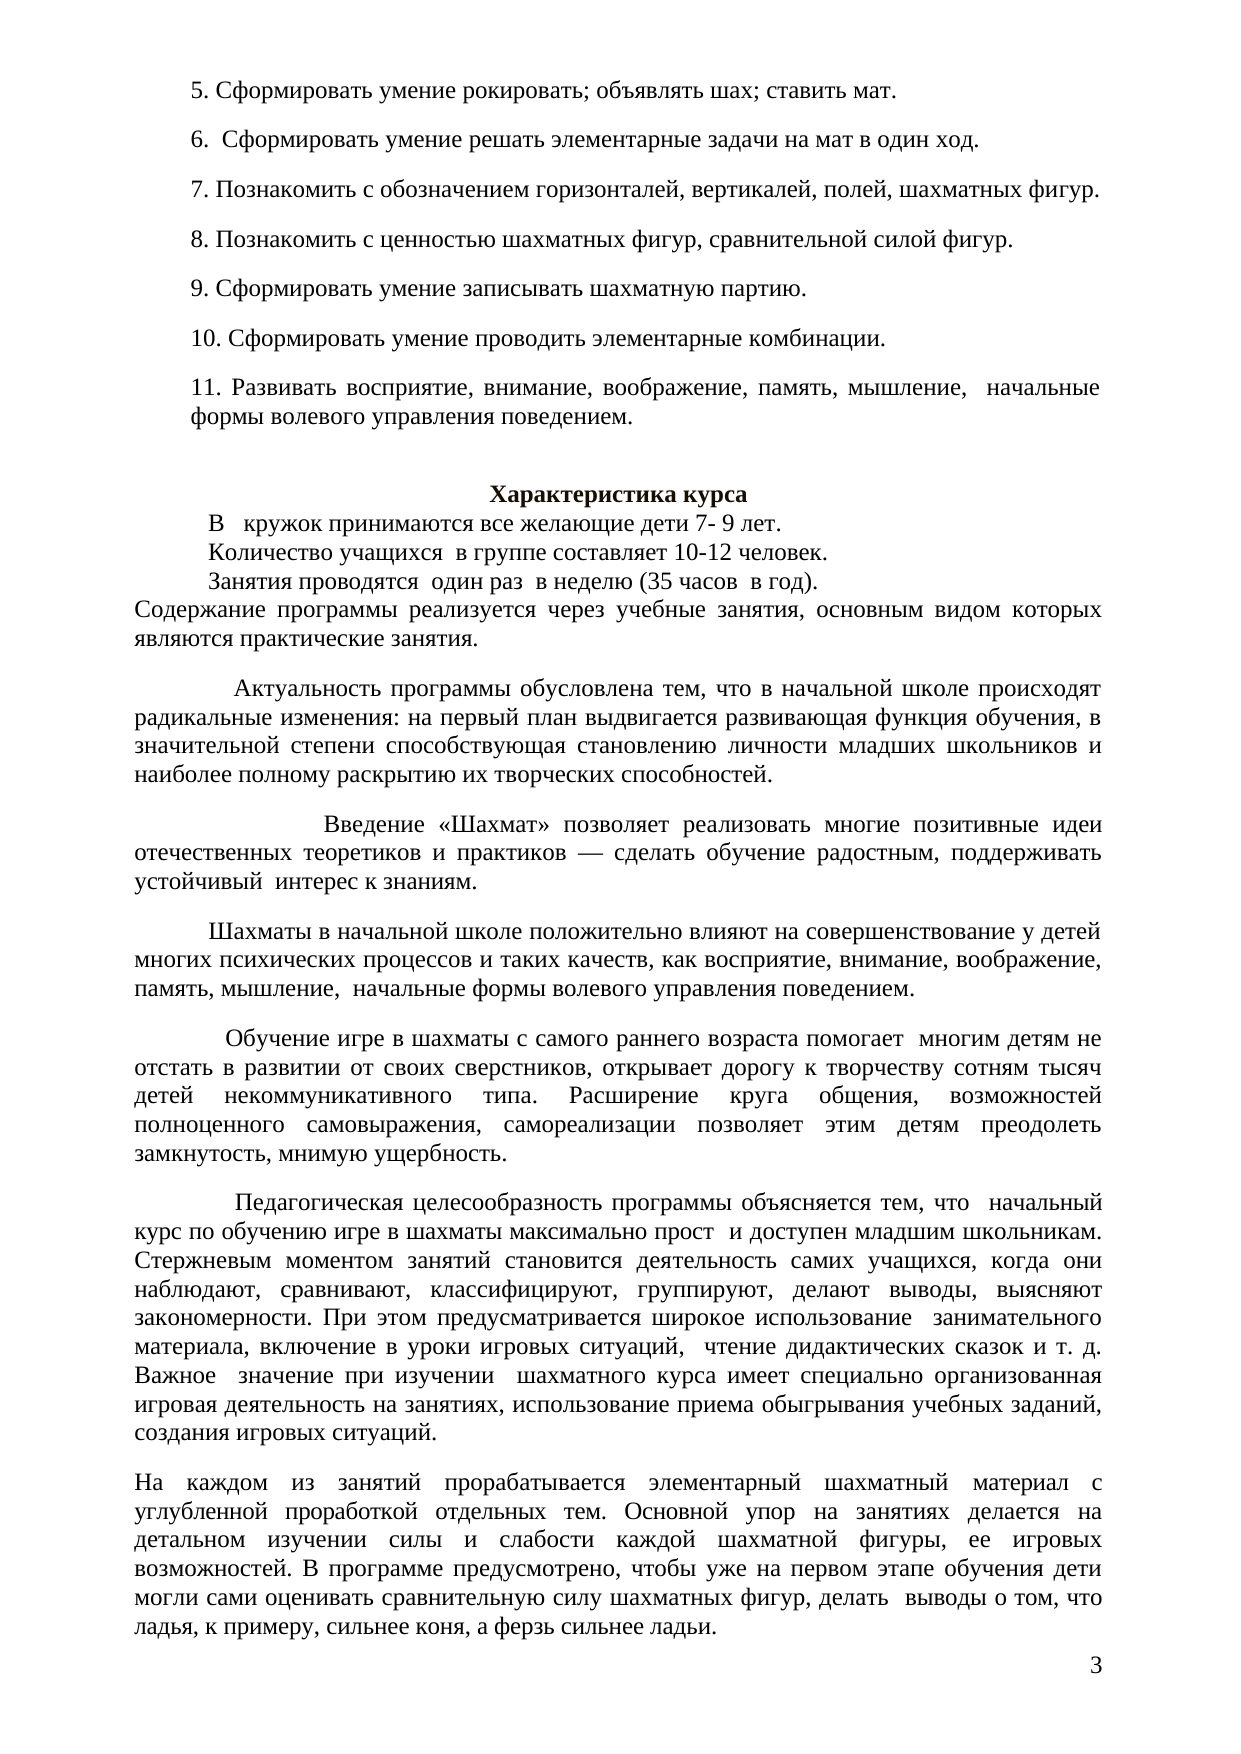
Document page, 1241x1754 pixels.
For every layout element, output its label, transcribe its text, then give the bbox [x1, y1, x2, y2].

text 5. Сформировать умение рокировать; объявлять шах; ставить мат. [190, 75, 1103, 104]
text В кружок принимаются все желающие дети 7- 9 лет. [134, 508, 1103, 537]
text Обучение игре в шахматы с самого раннего возраста помогает многим детям не отстать в развитии от своих сверстников, открывает дорогу к творчеству сотням тысяч детей некоммуникативного типа. Расширение круга общения, возможностей полноценного самовыражения, самореализации позволяет этим детям преодолеть замкнутость, мнимую ущербность. [134, 1023, 1103, 1167]
text 10. Сформировать умение проводить элементарные комбинации. [190, 323, 1103, 352]
text Актуальность программы обусловлена тем, что в начальной школе происходят радикальные изменения: на первый план выдвигается развивающая функция обучения, в значительной степени способствующая становлению личности младших школьников и наиболее полному раскрытию их творческих способностей. [134, 673, 1103, 788]
text Ha каждом из занятий прорабатывается элементарный шахматный материал с углубленной проработкой отдельных тем. Основной упор на занятиях делается на детальном изучении силы и слабости каждой шахматной фигуры, ее игровых возможностей. В программе предусмотрено, чтобы уже на первом этапе обучения дети могли сами оценивать сравнительную силу шахматных фигур, делать выводы о том, что ладья, к примеру, сильнее коня, а ферзь сильнее ладьи. [134, 1467, 1103, 1639]
text 9. Сформировать умение записывать шахматную партию. [190, 273, 1103, 302]
text 7. Познакомить с обозначением горизонталей, вертикалей, полей, шахматных фигур. [190, 174, 1103, 203]
text Содержание программы реализуется через учебные занятия, основным видом которых являются практические занятия. [134, 594, 1103, 652]
text Педагогическая целесообразность программы объясняется тем, что начальный курс по обучению игре в шахматы максимально прост и доступен младшим школьникам. Стержневым моментом занятий становится деятельность самих учащихся, когда они наблюдают, сравнивают, классифицируют, группируют, делают выводы, выясняют закономерности. При этом предусматривается широкое использование занимательного материала, включение в уроки игровых ситуаций, чтение дидактических сказок и т. д. Важное значение при изучении шахматного курса имеет специально организованная игровая деятельность на занятиях, использование приема обыгрывания учебных заданий, создания игровых ситуаций. [134, 1187, 1103, 1446]
text 6. Сформировать умение решать элементарные задачи на мат в один ход. [190, 124, 1103, 153]
text Введение «Шахмат» позволяет реализовать многие позитивные идеи отечественных теоретиков и практиков — сделать обучение радостным, поддерживать устойчивый интерес к знаниям. [134, 809, 1103, 895]
text Шахматы в начальной школе положительно влияют на совершенствование у детей многих психических процессов и таких качеств, как восприятие, внимание, воображение, память, мышление, начальные формы волевого управления поведением. [134, 916, 1103, 1002]
list Характеристика курса [134, 479, 1103, 508]
text 8. Познакомить с ценностью шахматных фигур, сравнительной силой фигур. [190, 224, 1103, 252]
text Количество учащихся в группе составляет 10-12 человек. [134, 537, 1103, 566]
text 11. Развивать восприятие, внимание, воображение, память, мышление, начальные формы волевого управления поведением. [190, 372, 1101, 430]
text Занятия проводятся один раз в неделю (35 часов в год). [134, 566, 1103, 594]
